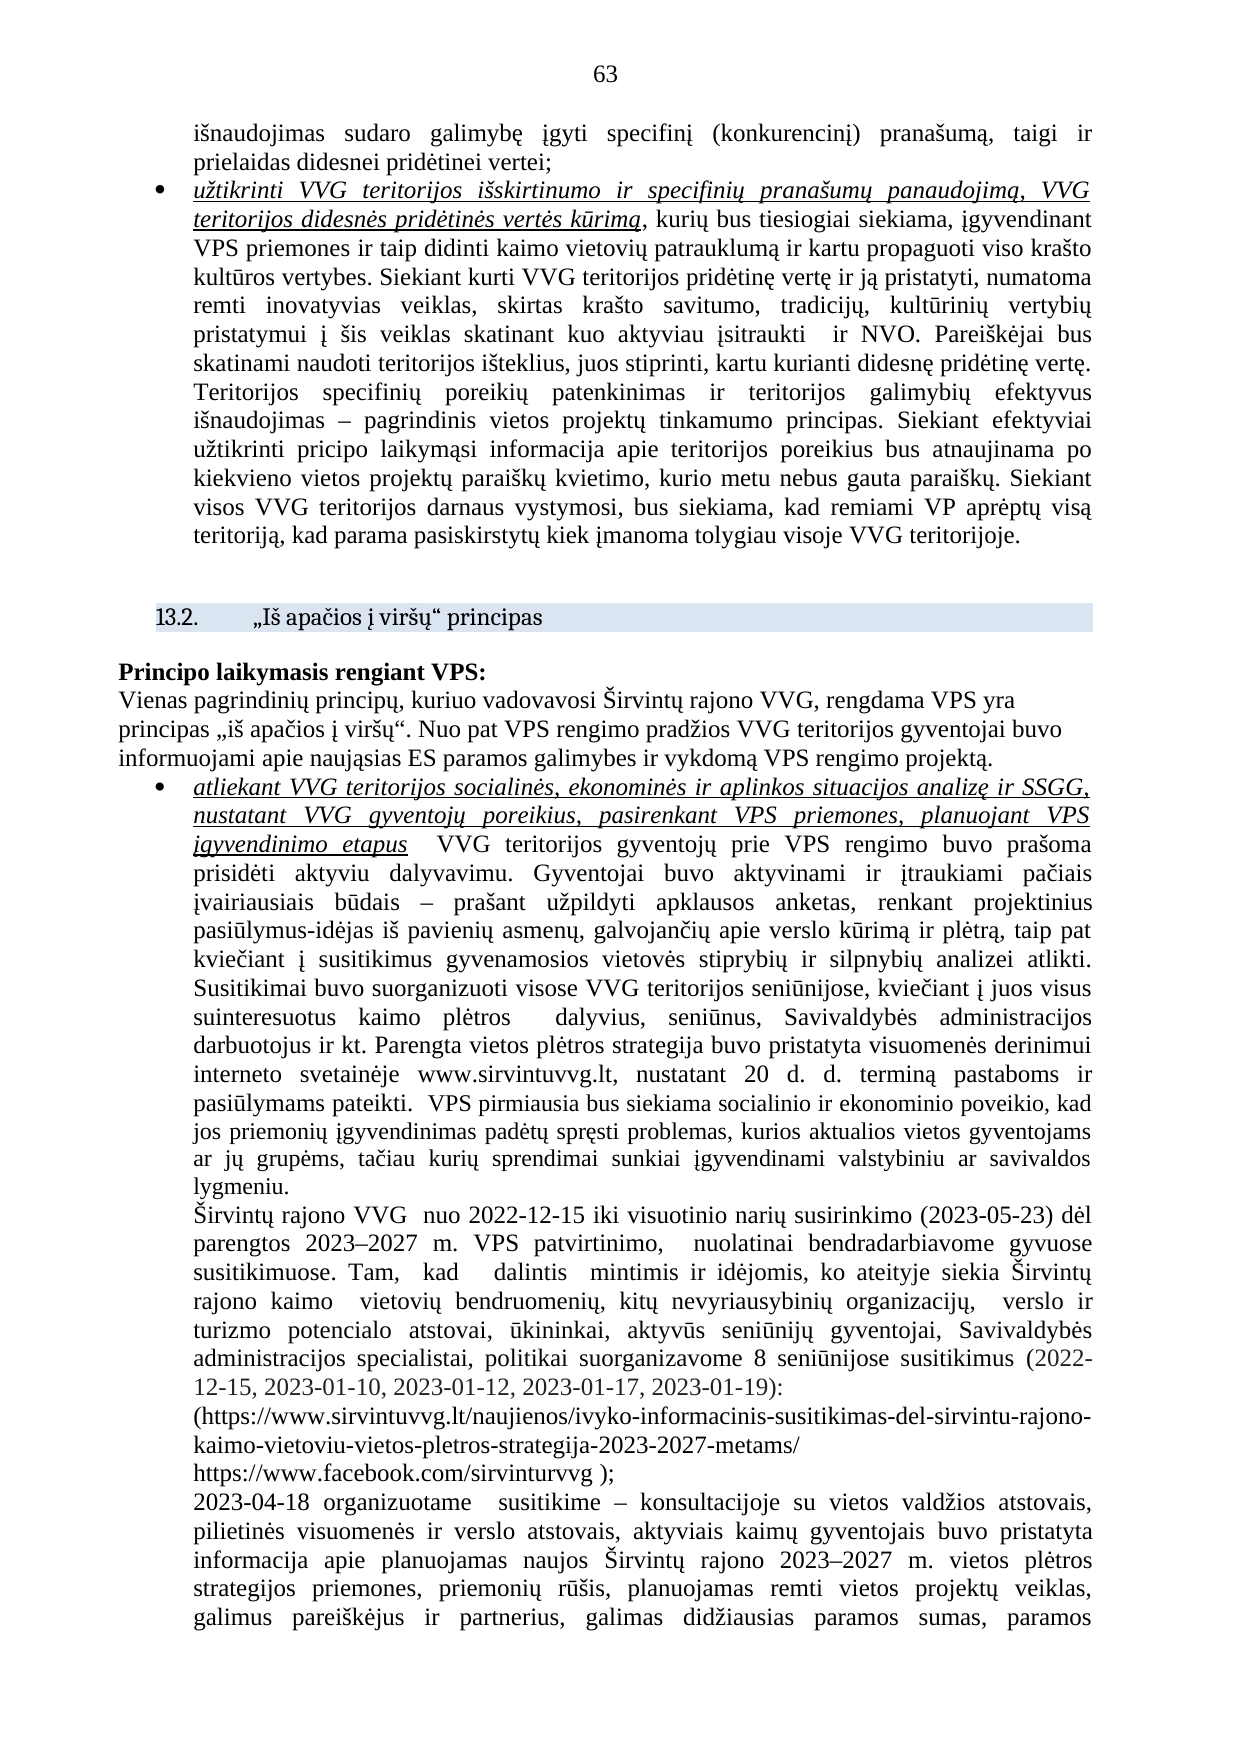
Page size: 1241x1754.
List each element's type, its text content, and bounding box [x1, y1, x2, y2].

list užtikrinti VVG teritorijos išskirtinumo ir specifinių pranašumų panaudojimą, VVG teritorijos didesnės pridėtinės vertės kūrimą, kurių bus tiesiogiai siekiama, įgyvendinant VPS priemones ir taip didinti kaimo vietovių patrauklumą ir kartu propaguoti viso krašto kultūros vertybes. Siekiant kurti VVG teritorijos pridėtinę vertę ir ją pristatyti, numatoma remti inovatyvias veiklas, skirtas krašto savitumo, tradicijų, kultūrinių vertybių pristatymui į šis veiklas skatinant kuo aktyviau įsitraukti ir NVO. Pareiškėjai bus skatinami naudoti teritorijos išteklius, juos stiprinti, kartu kurianti didesnę pridėtinę vertę. Teritorijos specifinių poreikių patenkinimas ir teritorijos galimybių efektyvus išnaudojimas – pagrindinis vietos projektų tinkamumo principas. Siekiant efektyviai užtikrinti pricipo laikymąsi informacija apie teritorijos poreikius bus atnaujinama po kiekvieno vietos projektų paraiškų kvietimo, kurio metu nebus gauta paraiškų. Siekiant visos VVG teritorijos darnaus vystymosi, bus siekiama, kad remiami VP aprėptų visą teritoriją, kad parama pasiskirstytų kiek įmanoma tolygiau visoje VVG teritorijoje. [156, 176, 1093, 549]
list Širvintų rajono VVG nuo 2022-12-15 iki visuotinio narių susirinkimo (2023-05-23) dėl parengtos 2023–2027 m. VPS patvirtinimo, nuolatinai bendradarbiavome gyvuose susitikimuose. Tam, kad dalintis mintimis ir idėjomis, ko ateityje siekia Širvintų rajono kaimo vietovių bendruomenių, kitų nevyriausybinių organizacijų, verslo ir turizmo potencialo atstovai, ūkininkai, aktyvūs seniūnijų gyventojai, Savivaldybės administracijos specialistai, politikai suorganizavome 8 seniūnijose susitikimus (2022-12-15, 2023-01-10, 2023-01-12, 2023-01-17, 2023-01-19): [193, 1200, 1093, 1257]
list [156, 118, 1093, 176]
text Vienas pagrindinių principų, kuriuo vadovavosi Širvintų rajono VVG, rengdama VPS yra principas „iš apačios į viršų“. Nuo pat VPS rengimo pradžios VVG teritorijos gyventojai buvo informuojami apie naująsias ES paramos galimybes ir vykdomą VPS rengimo projektą. [118, 686, 1093, 772]
list (https://www.sirvintuvvg.lt/naujienos/ivyko-informacinis-susitikimas-del-sirvintu-rajono-kaimo-vietoviu-vietos-pletros-strategija-2023-2027-metams/ https://www.facebook.com/sirvinturvvg ); [193, 1401, 1093, 1487]
subtitle „Iš apačios į viršų“ principas [156, 603, 1093, 632]
text Principo laikymasis rengiant VPS: [118, 657, 1093, 686]
list Širvintų rajono VVG nuo 2022-12-15 iki visuotinio narių susirinkimo (2023-05-23) dėl parengtos 2023–2027 m. VPS patvirtinimo, nuolatinai bendradarbiavome gyvuose susitikimuose. Tam, kad dalintis mintimis ir idėjomis, ko ateityje siekia Širvintų rajono kaimo vietovių bendruomenių, kitų nevyriausybinių organizacijų, verslo ir turizmo potencialo atstovai, ūkininkai, aktyvūs seniūnijų gyventojai, Savivaldybės administracijos specialistai, politikai suorganizavome 8 seniūnijose susitikimus (2022-12-15, 2023-01-10, 2023-01-12, 2023-01-17, 2023-01-19): [193, 1286, 1093, 1401]
list atliekant VVG teritorijos socialinės, ekonominės ir aplinkos situacijos analizę ir SSGG, nustatant VVG gyventojų poreikius, pasirenkant VPS priemones, planuojant VPS įgyvendinimo etapus VVG teritorijos gyventojų prie VPS rengimo buvo prašoma prisidėti aktyviu dalyvavimu. Gyventojai buvo aktyvinami ir įtraukiami pačiais įvairiausiais būdais – prašant užpildyti apklausos anketas, renkant projektinius pasiūlymus-idėjas iš pavienių asmenų, galvojančių apie verslo kūrimą ir plėtrą, taip pat kviečiant į susitikimus gyvenamosios vietovės stiprybių ir silpnybių analizei atlikti. Susitikimai buvo suorganizuoti visose VVG teritorijos seniūnijose, kviečiant į juos visus suinteresuotus kaimo plėtros dalyvius, seniūnus, Savivaldybės administracijos darbuotojus ir kt. Parengta vietos plėtros strategija buvo pristatyta visuomenės derinimui interneto svetainėje www.sirvintuvvg.lt, nustatant 20 d. d. terminą pastaboms ir pasiūlymams pateikti. VPS pirmiausia bus siekiama socialinio ir ekonominio poveikio, kad jos priemonių įgyvendinimas padėtų spręsti problemas, kurios aktualios vietos gyventojams ar jų grupėms, tačiau kurių sprendimai sunkiai įgyvendinami valstybiniu ar savivaldos lygmeniu. [156, 772, 1093, 1200]
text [193, 1487, 1093, 1574]
